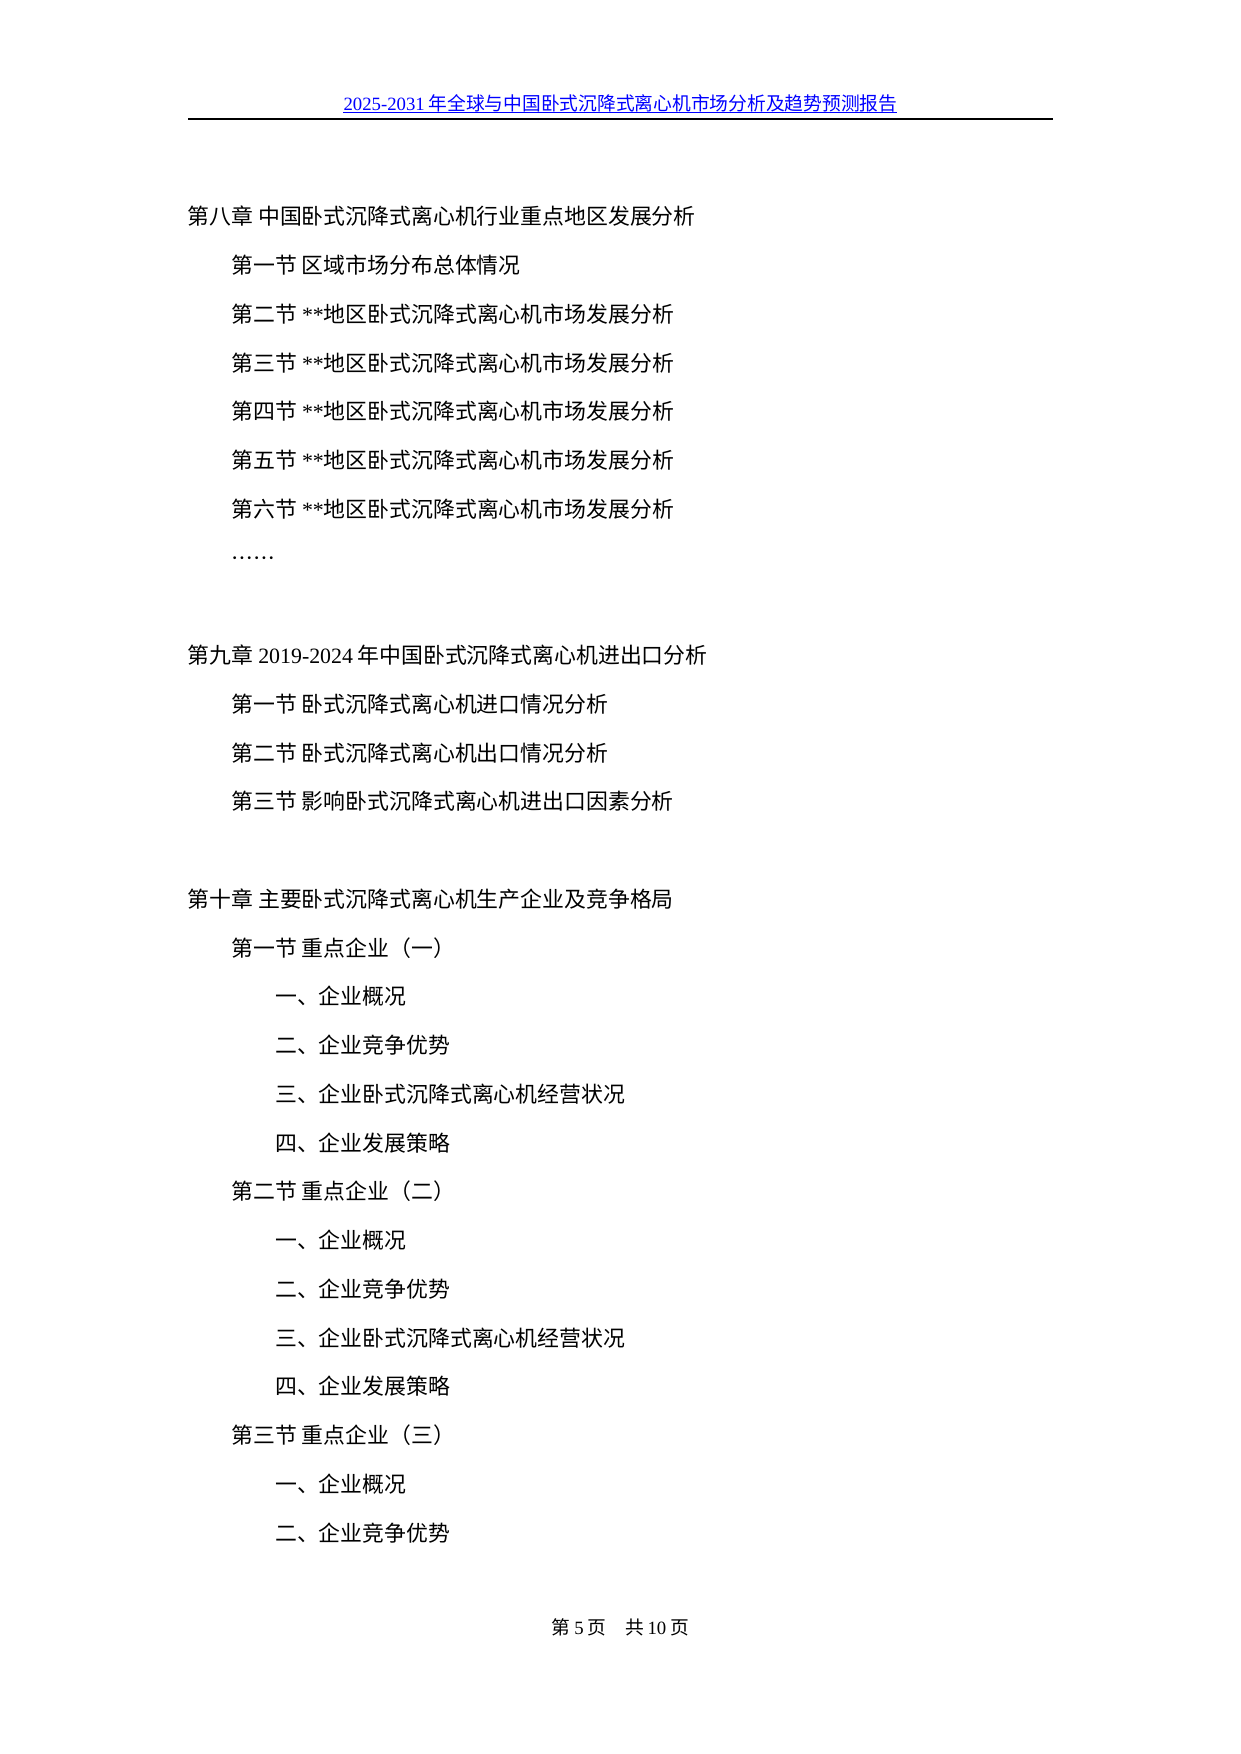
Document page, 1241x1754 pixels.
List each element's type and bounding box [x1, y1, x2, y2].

text [187, 150, 1053, 1548]
